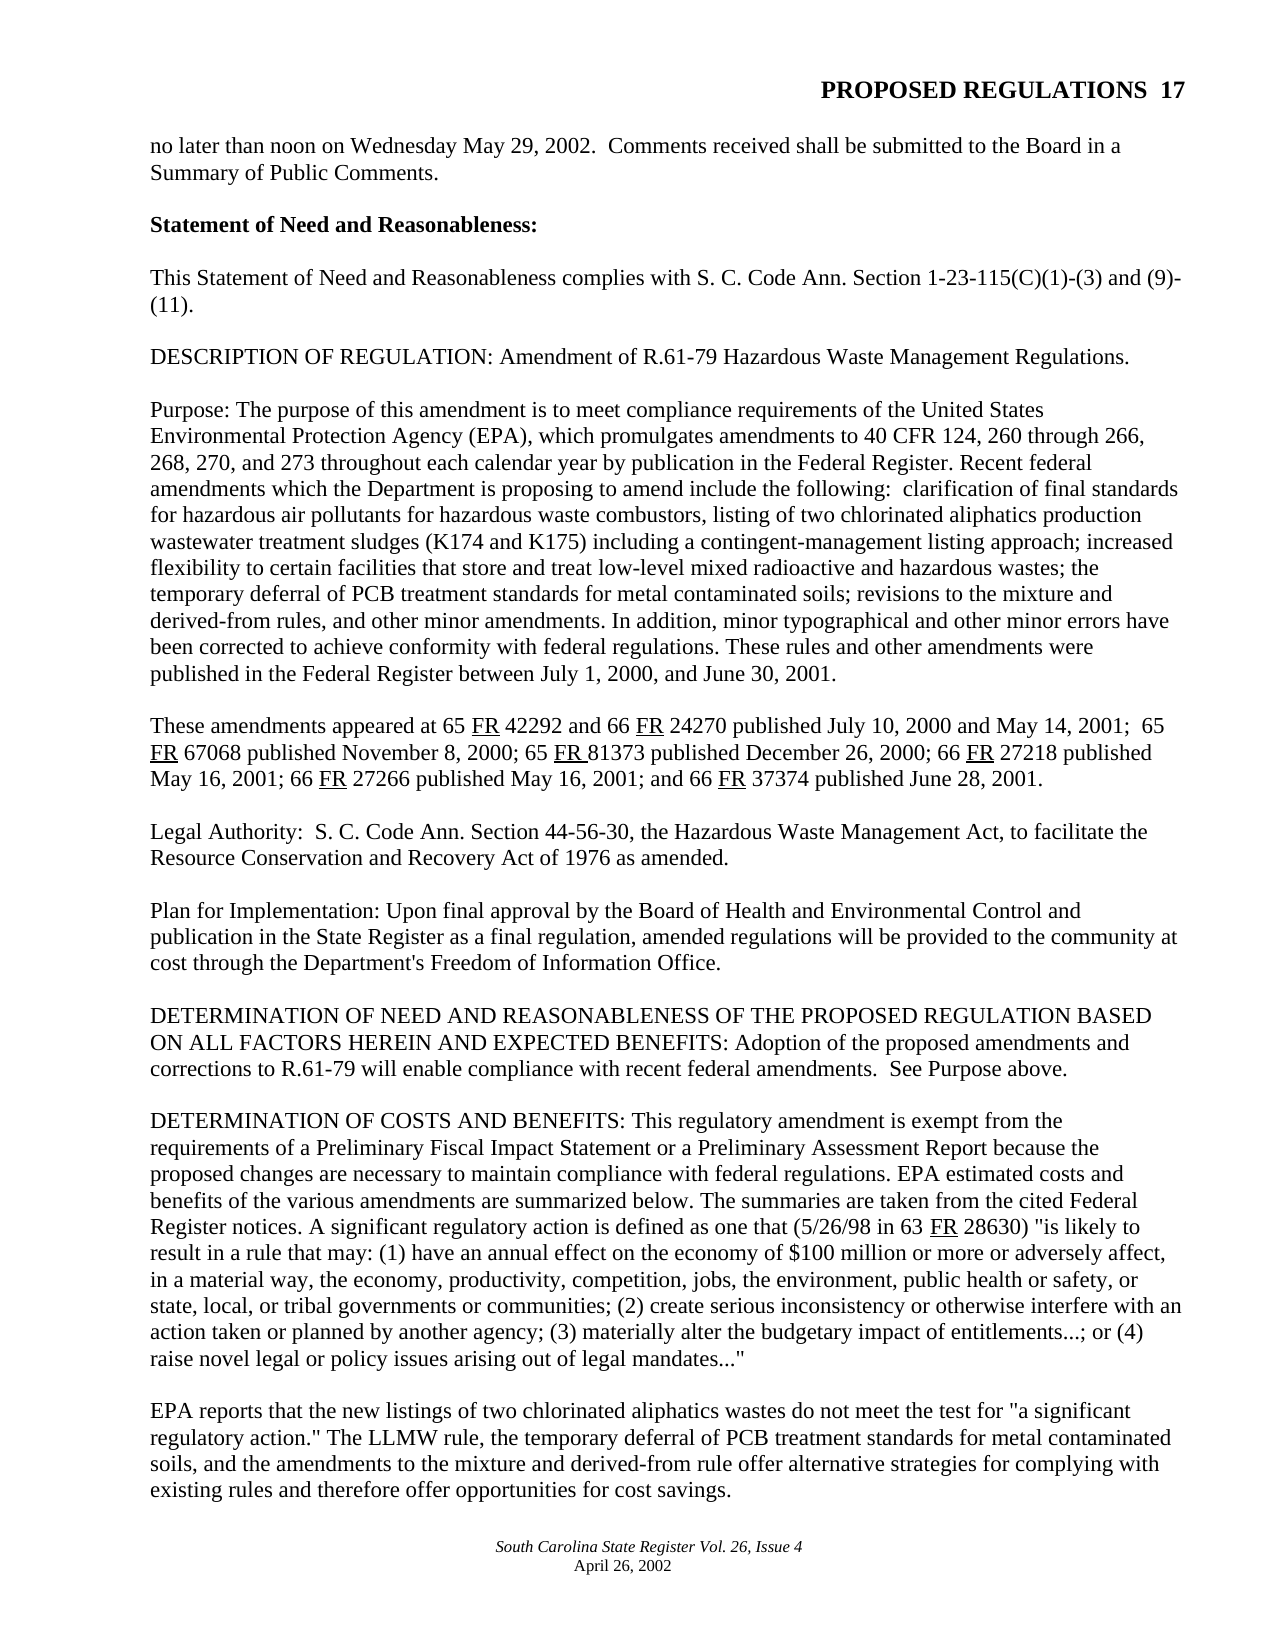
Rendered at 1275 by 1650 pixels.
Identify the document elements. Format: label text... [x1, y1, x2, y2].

text Plan for Implementation: Upon final approval by the Board of Health and Environmental Control and publication in the State Register as a final regulation, amended regulations will be provided to the community at cost through the Department's Freedom of Information Office. [150, 897, 1185, 976]
text EPA reports that the new listings of two chlorinated aliphatics wastes do not meet the test for "a significant regulatory action." The LLMW rule, the temporary deferral of PCB treatment standards for metal contaminated soils, and the amendments to the mixture and derived-from rule offer alternative strategies for complying with existing rules and therefore offer opportunities for cost savings. [150, 1397, 1185, 1503]
text DETERMINATION OF COSTS AND BENEFITS: This regulatory amendment is exempt from the requirements of a Preliminary Fiscal Impact Statement or a Preliminary Assessment Report because the proposed changes are necessary to maintain compliance with federal regulations. EPA estimated costs and benefits of the various amendments are summarized below. The summaries are taken from the cited Federal Register notices. A significant regulatory action is defined as one that (5/26/98 in 63 FR 28630) "is likely to result in a rule that may: (1) have an annual effect on the economy of $100 million or more or adversely affect, in a material way, the economy, productivity, competition, jobs, the environment, public health or safety, or state, local, or tribal governments or communities; (2) create serious inconsistency or otherwise interfere with an action taken or planned by another agency; (3) materially alter the budgetary impact of entitlements...; or (4) raise novel legal or policy issues arising out of legal mandates..." [150, 1108, 1185, 1371]
text DETERMINATION OF NEED AND REASONABLENESS OF THE PROPOSED REGULATION BASED ON ALL FACTORS HEREIN AND EXPECTED BENEFITS: Adoption of the proposed amendments and corrections to R.61-79 will enable compliance with recent federal amendments. See Purpose above. [150, 1002, 1185, 1081]
text Legal Authority: S. C. Code Ann. Section 44-56-30, the Hazardous Waste Management Act, to facilitate the Resource Conservation and Recovery Act of 1976 as amended. [150, 818, 1185, 870]
text These amendments appeared at 65 FR 42292 and 66 FR 24270 published July 10, 2000 and May 14, 2001; 65 FR 67068 published November 8, 2000; 65 FR 81373 published December 26, 2000; 66 FR 27218 published May 16, 2001; 66 FR 27266 published May 16, 2001; and 66 FR 37374 published June 28, 2001. [150, 712, 1185, 791]
text DESCRIPTION OF REGULATION: Amendment of R.61-79 Hazardous Waste Management Regulations. [150, 343, 1185, 370]
text This Statement of Need and Reasonableness complies with S. C. Code Ann. Section 1-23-115(C)(1)-(3) and (9)-(11). [150, 264, 1185, 317]
text Statement of Need and Reasonableness: [150, 212, 1185, 238]
text Purpose: The purpose of this amendment is to meet compliance requirements of the United States Environmental Protection Agency (EPA), which promulgates amendments to 40 CFR 124, 260 through 266, 268, 270, and 273 throughout each calendar year by publication in the Federal Register. Recent federal amendments which the Department is proposing to amend include the following: clarification of final standards for hazardous air pollutants for hazardous waste combustors, listing of two chlorinated aliphatics production wastewater treatment sludges (K174 and K175) including a contingent-management listing approach; increased flexibility to certain facilities that store and treat low-level mixed radioactive and hazardous wastes; the temporary deferral of PCB treatment standards for metal contaminated soils; revisions to the mixture and derived-from rules, and other minor amendments. In addition, minor typographical and other minor errors have been corrected to achieve conformity with federal regulations. These rules and other amendments were published in the Federal Register between July 1, 2000, and June 30, 2001. [150, 396, 1185, 686]
